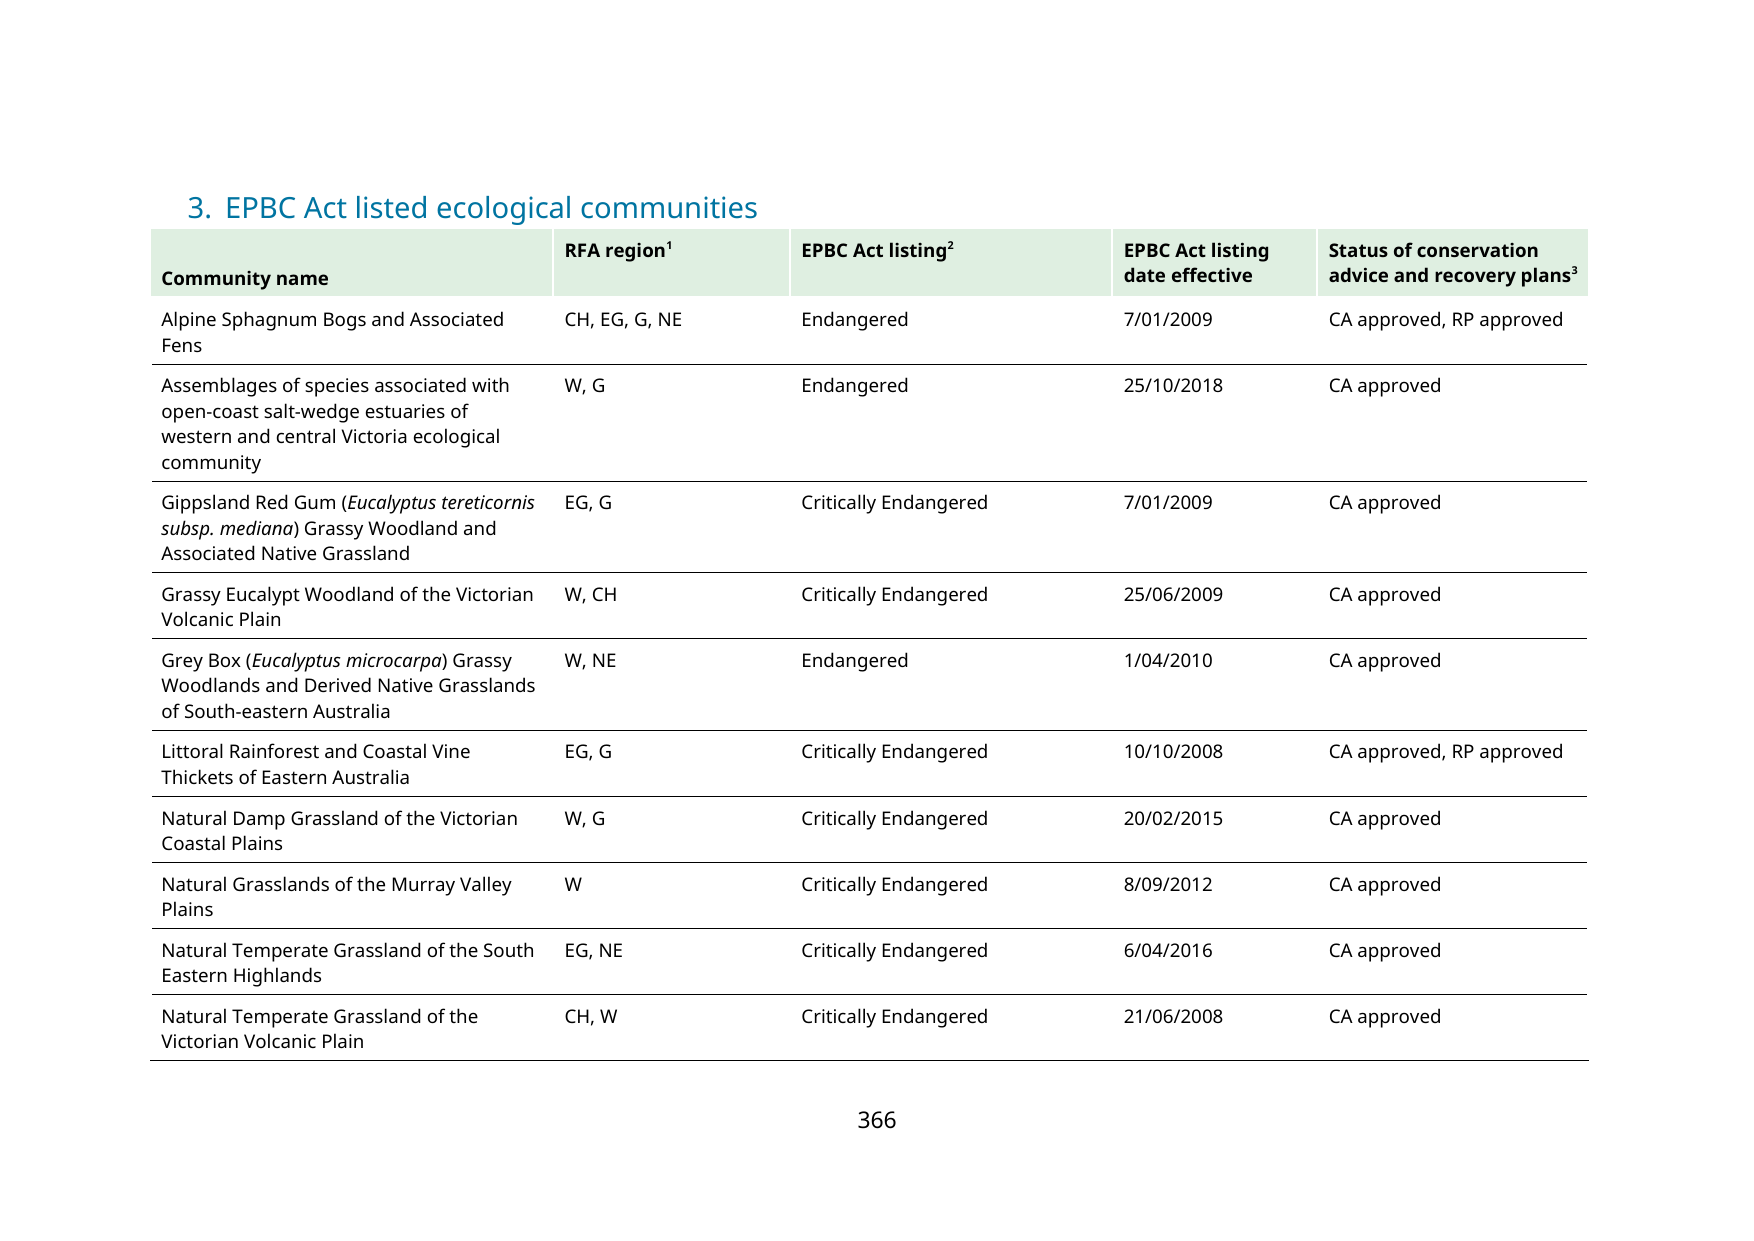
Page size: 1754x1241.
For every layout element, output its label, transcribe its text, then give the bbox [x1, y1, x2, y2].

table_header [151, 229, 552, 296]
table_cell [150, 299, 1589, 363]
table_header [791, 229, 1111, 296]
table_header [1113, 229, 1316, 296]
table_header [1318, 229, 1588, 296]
list EPBC Act listed ecological communities [187, 187, 1604, 227]
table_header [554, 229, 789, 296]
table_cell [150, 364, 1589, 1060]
